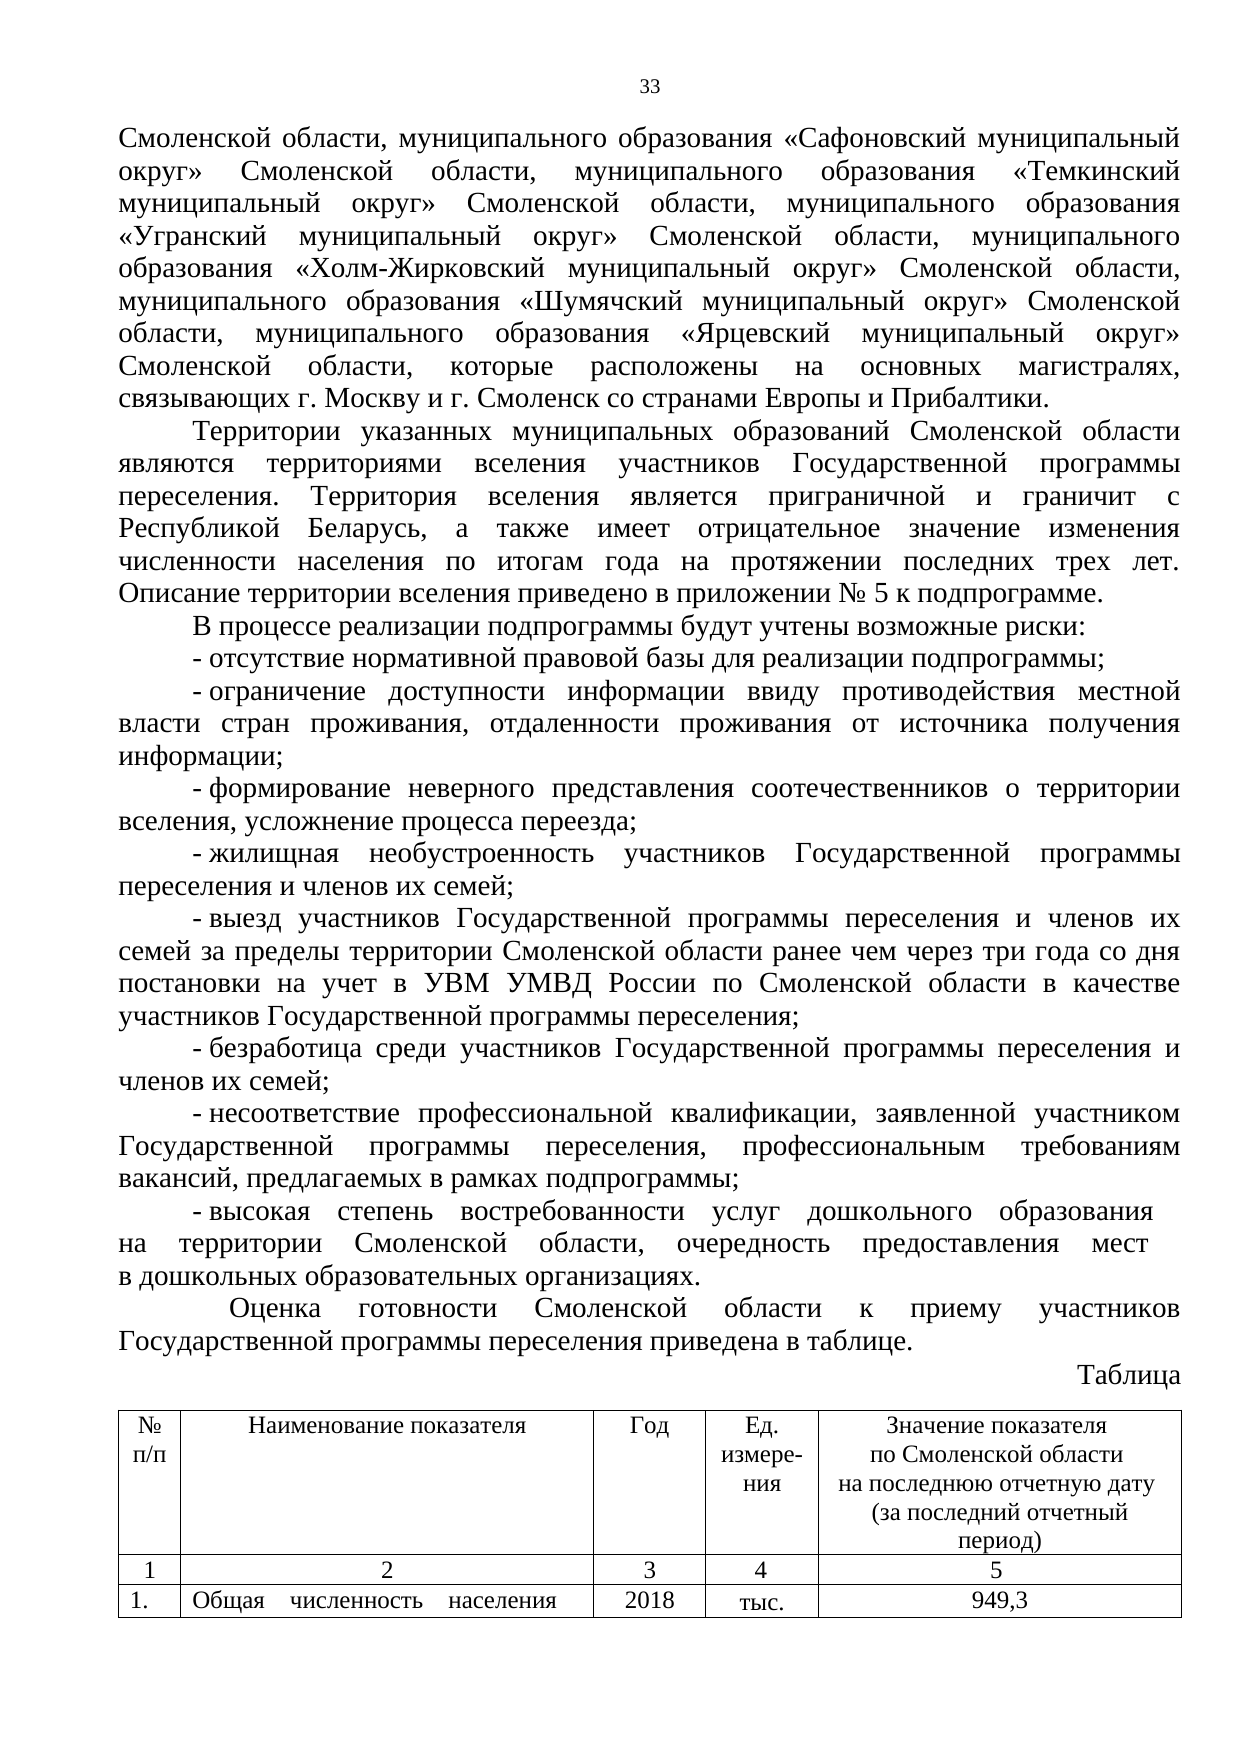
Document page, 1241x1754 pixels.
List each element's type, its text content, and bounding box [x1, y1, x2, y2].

table_cell 949,3 [819, 1585, 1181, 1617]
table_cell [181, 1585, 593, 1617]
table_header № п/п [119, 1411, 180, 1554]
table_cell 2018 [594, 1585, 705, 1617]
text - формирование неверного представления соотечественников о территории вселения, усложнение процесса переезда; [118, 772, 1181, 837]
text - безработица среди участников Государственной программы переселения и членов их семей; [118, 1032, 1181, 1097]
text - жилищная необустроенность участников Государственной программы переселения и членов их семей; [118, 837, 1181, 902]
text - выезд участников Государственной программы переселения и членов их семей за пределы территории Смоленской области ранее чем через три года со дня постановки на учет в УВМ УМВД России по Смоленской области в качестве участников Государственной программы переселения; [118, 902, 1181, 1032]
text Оценка готовности Смоленской области к приему участников Государственной программы переселения приведена в таблице. [118, 1292, 1181, 1357]
text - ограничение доступности информации ввиду противодействия местной власти стран проживания, отдаленности проживания от источника получения информации; [118, 674, 1181, 772]
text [118, 122, 1181, 414]
table_cell 5 [819, 1555, 1181, 1584]
text - несоответствие профессиональной квалификации, заявленной участником Государственной программы переселения, профессиональным требованиям вакансий, предлагаемых в рамках подпрограммы; [118, 1097, 1181, 1194]
table_header Ед. измере-ния [706, 1411, 818, 1554]
text - отсутствие нормативной правовой базы для реализации подпрограммы; [118, 642, 1181, 674]
table_cell 1 [119, 1555, 180, 1584]
table_cell 3 [594, 1555, 705, 1584]
table_header Год [594, 1411, 705, 1554]
text Таблица [118, 1357, 1181, 1390]
table_cell 4 [706, 1555, 818, 1584]
table_cell 1. [119, 1585, 180, 1617]
table_cell тыс. чел. [706, 1585, 818, 1617]
text Территории указанных муниципальных образований Смоленской области являются территориями вселения участников Государственной программы переселения. Территория вселения является приграничной и граничит с Республикой Беларусь, а также имеет отрицательное значение изменения численности населения по итогам года на протяжении последних трех лет. Описание территории вселения приведено в приложении № 5 к подпрограмме. [118, 414, 1181, 609]
text В процессе реализации подпрограммы будут учтены возможные риски: [118, 609, 1181, 642]
table_cell 2 [181, 1555, 593, 1584]
text - высокая степень востребованности услуг дошкольного образования на территории Смоленской области, очередность предоставления мест в дошкольных образовательных организациях. [118, 1194, 1181, 1292]
table_header Наименование показателя [181, 1411, 593, 1554]
table_header Значение показателя по Смоленской области на последнюю отчетную дату (за последний отчетный период) [819, 1411, 1181, 1554]
